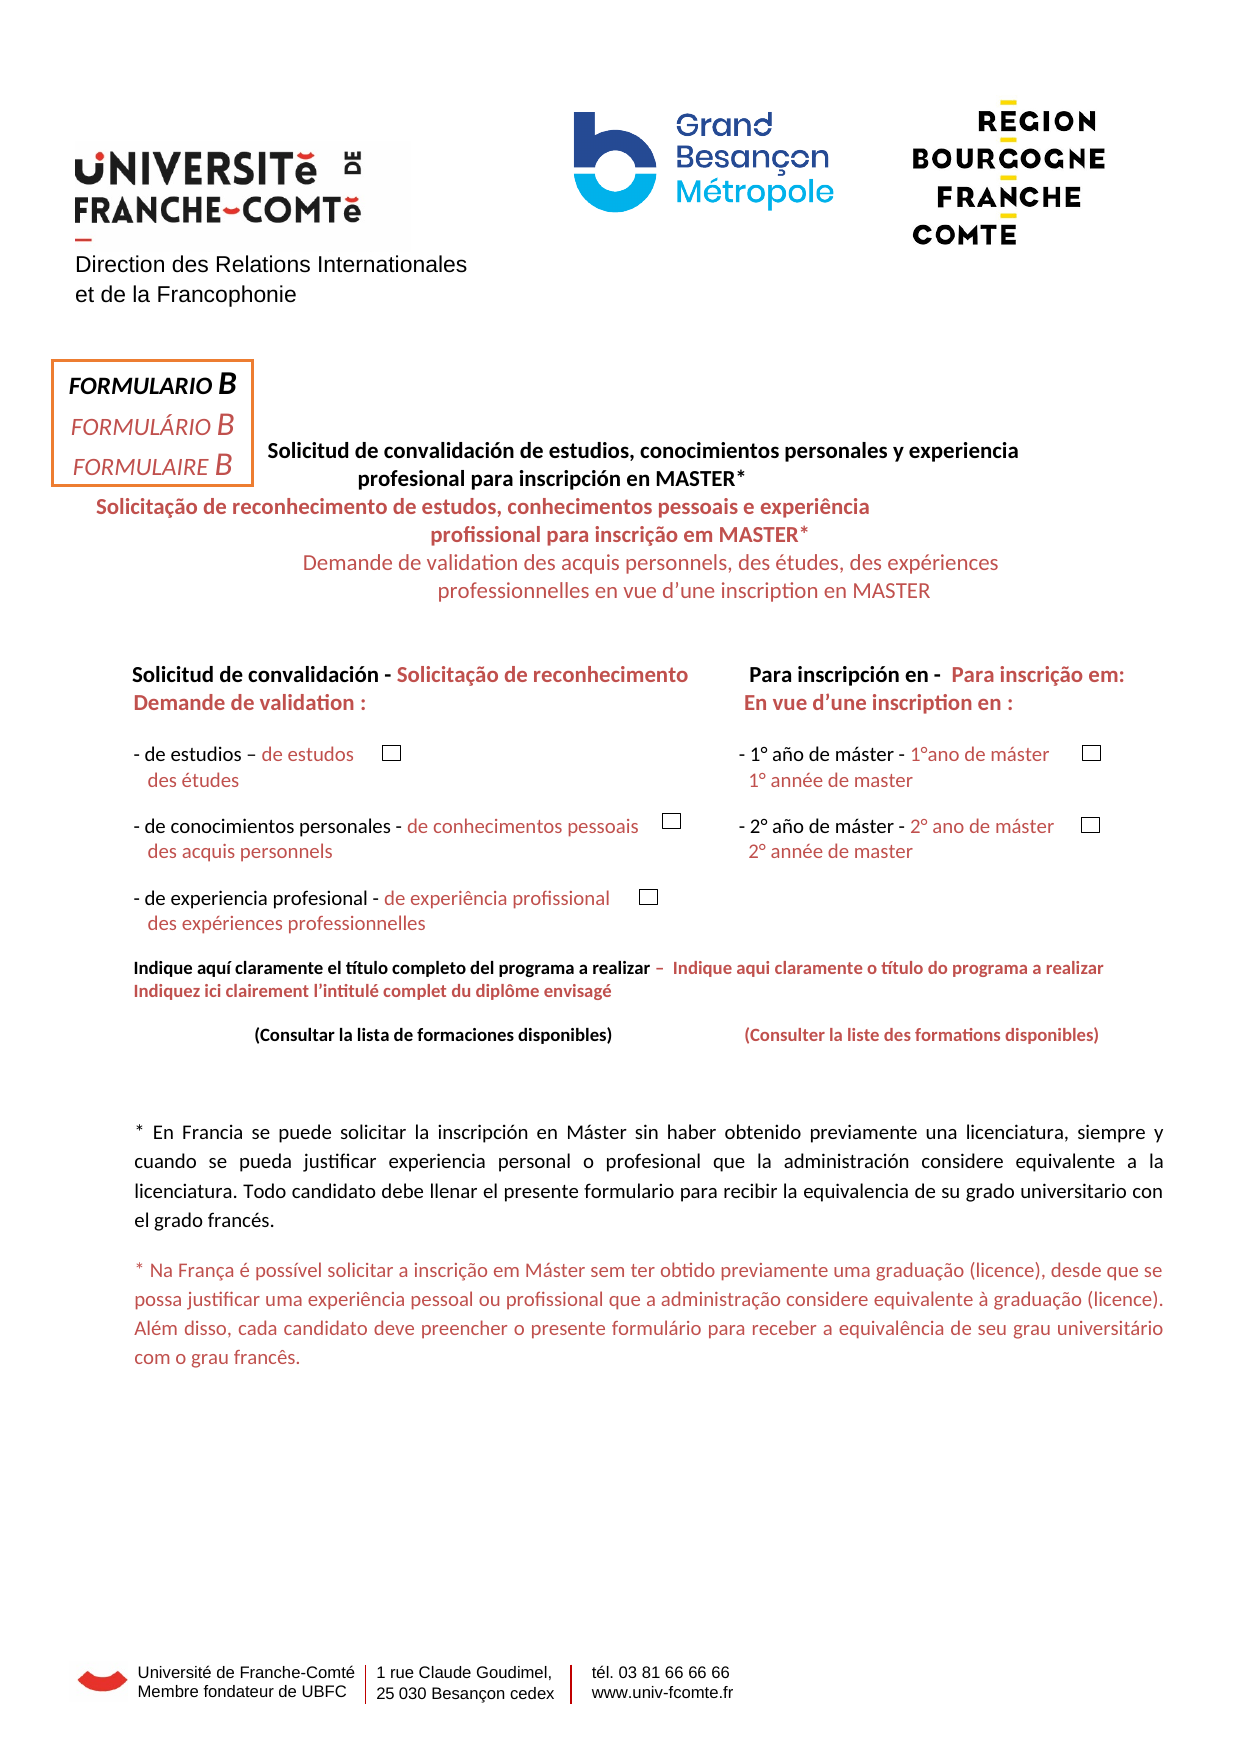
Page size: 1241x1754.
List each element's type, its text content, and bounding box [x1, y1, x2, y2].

text (Consultar la lista de formaciones disponibles) (Consulter la liste des formations disponibles) [133, 1023, 1165, 1046]
text Solicitud de convalidación - Solicitação de reconhecimento Para inscripción en - Para inscrição em: [75, 661, 1165, 688]
text * Na França é possível solicitar a inscrição em Máster sem ter obtido previamente uma graduação (licence), desde que se possa justificar uma experiência pessoal ou profissional que a administração considere equivalente à graduação (licence). Além disso, cada candidato deve preencher o presente formulário para receber a equivalência de seu grau universitário com o grau francês. [134, 1257, 1165, 1370]
text profissional para inscrição em MASTER* [75, 520, 1165, 548]
picture [535, 73, 1150, 251]
text professionnelles en vue d’une inscription en MASTER [75, 576, 1165, 604]
text - de experiencia profesional - de experiência profissional des expériences professionnelles [133, 885, 1165, 936]
text Demande de validation : En vue d’une inscription en : [133, 688, 1165, 717]
picture [75, 141, 412, 252]
text Demande de validation des acquis personnels, des études, des expériences [75, 548, 1165, 576]
text Solicitud de convalidación de estudios, conocimientos personales y experiencia [254, 359, 1165, 464]
text Indique aquí claramente el título completo del programa a realizar – Indique aqui claramente o título do programa a realizar Indiquez ici clairement l’intitulé complet du diplôme envisagé [133, 957, 1165, 1002]
text * En Francia se puede solicitar la inscripción en Máster sin haber obtenido previamente una licenciatura, siempre y cuando se pueda justificar experiencia personal o profesional que la administración considere equivalente a la licenciatura. Todo candidato debe llenar el presente formulario para recibir la equivalencia de su grado universitario con el grado francés. [134, 1119, 1165, 1232]
table_header Formulario B FormulÁrio B Formulaire B [54, 362, 251, 484]
text - de conocimientos personales - de conhecimentos pessoais - 2° año de máster - 2° ano de máster des acquis personnels 2° année de master [133, 813, 1165, 864]
text - de estudios – de estudos - 1° año de máster - 1°ano de máster des études 1° année de master [133, 742, 1165, 792]
text profesional para inscripción en MASTER* [75, 464, 1165, 492]
text Solicitação de reconhecimento de estudos, conhecimentos pessoais e experiência [75, 492, 1165, 520]
